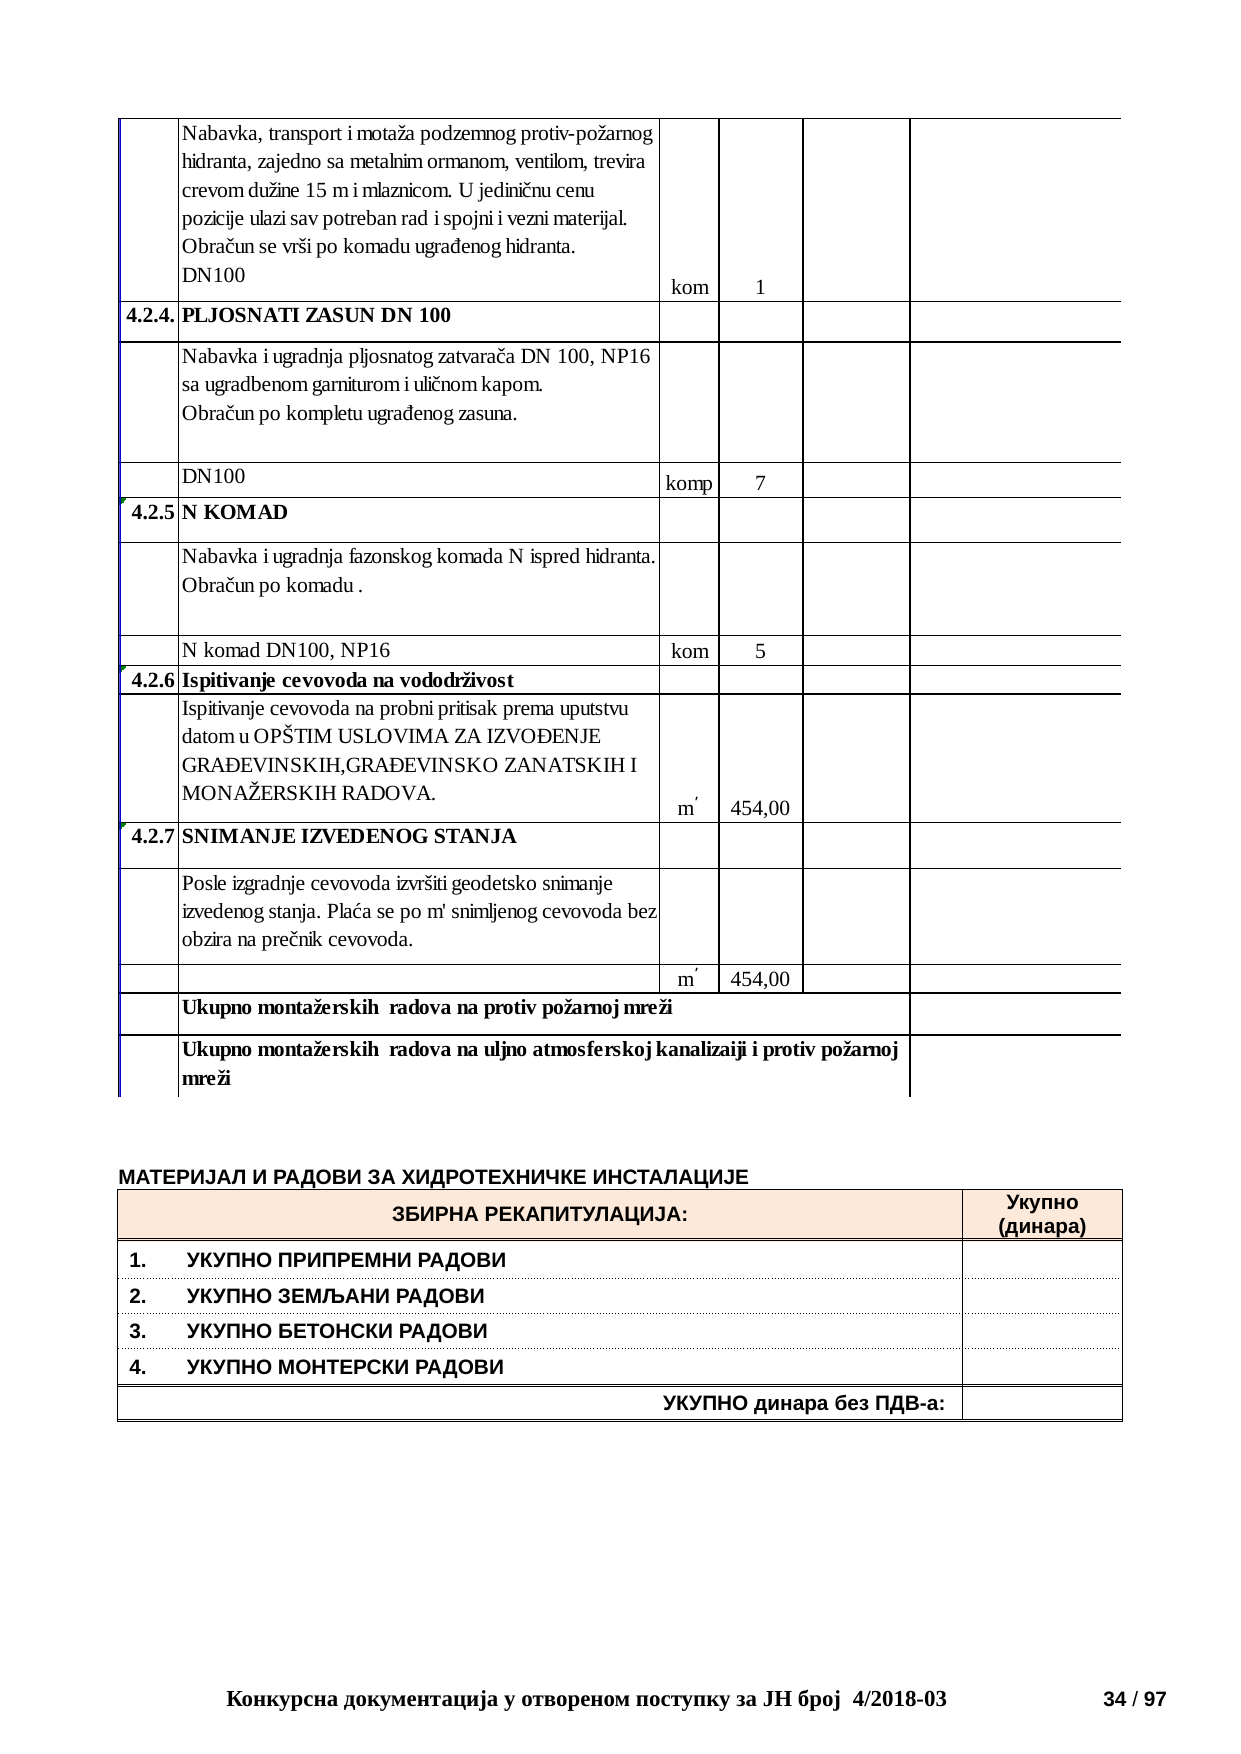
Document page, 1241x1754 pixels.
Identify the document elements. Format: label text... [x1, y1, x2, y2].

table_header Укупно (динара) [963, 1190, 1122, 1238]
table_cell [963, 1278, 1122, 1313]
table_cell 3. УКУПНО БЕТОНСКИ РАДОВИ [118, 1313, 962, 1348]
text МАТЕРИЈАЛ И РАДОВИ ЗА ХИДРОТЕХНИЧКЕ ИНСТАЛАЦИЈЕ [118, 1165, 1122, 1189]
table_cell [963, 1387, 1122, 1419]
table_cell 2. УКУПНО ЗЕМЉАНИ РАДОВИ [118, 1278, 962, 1313]
table_cell [963, 1242, 1122, 1277]
table_cell [963, 1348, 1122, 1384]
table_cell 4. УКУПНО МОНТЕРСКИ РАДОВИ [118, 1348, 962, 1384]
table_cell УКУПНО динара без ПДВ-а: [118, 1387, 962, 1419]
table_header ЗБИРНА РЕКАПИТУЛАЦИЈА: [118, 1190, 962, 1238]
table_cell [963, 1313, 1122, 1348]
table_cell 1. УКУПНО ПРИПРЕМНИ РАДОВИ [118, 1242, 962, 1277]
